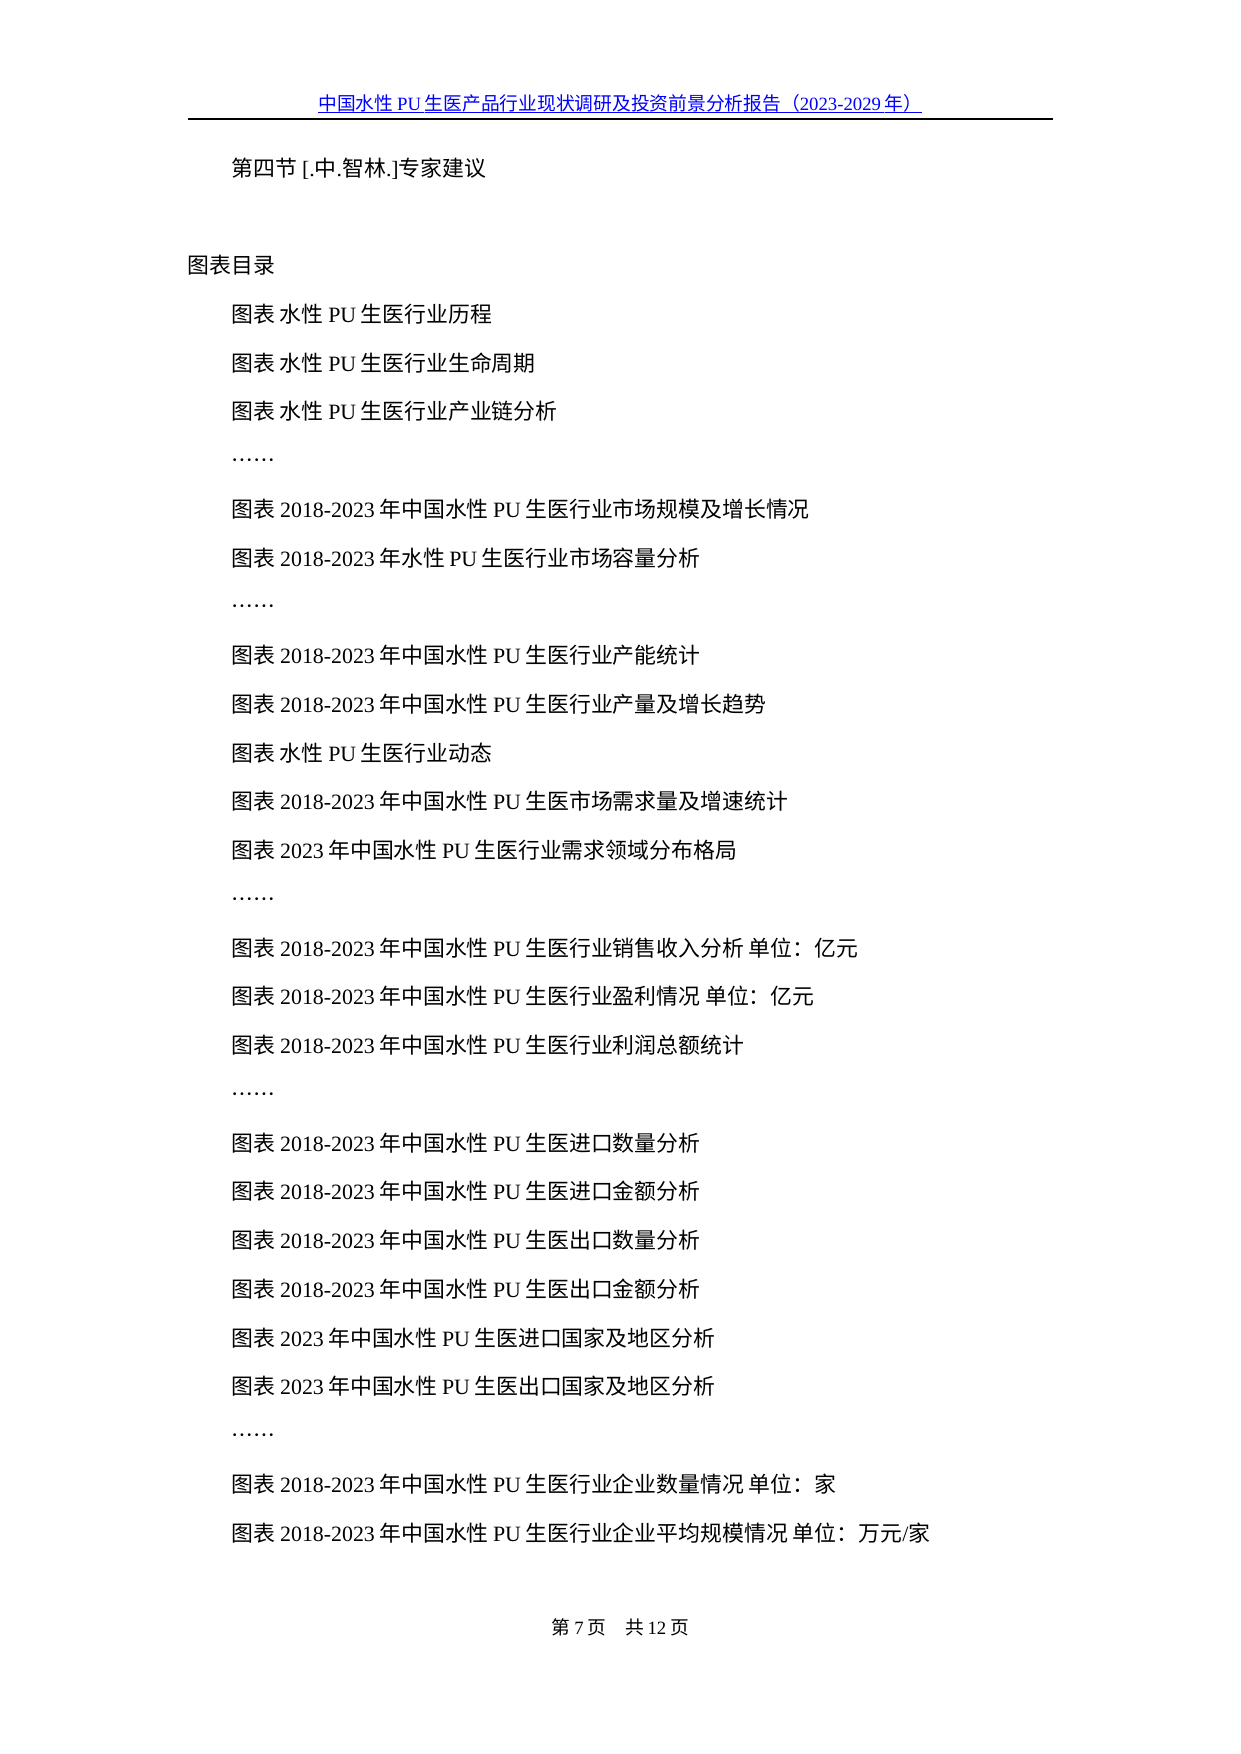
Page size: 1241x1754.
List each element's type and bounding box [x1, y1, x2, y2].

text [187, 150, 1053, 1548]
